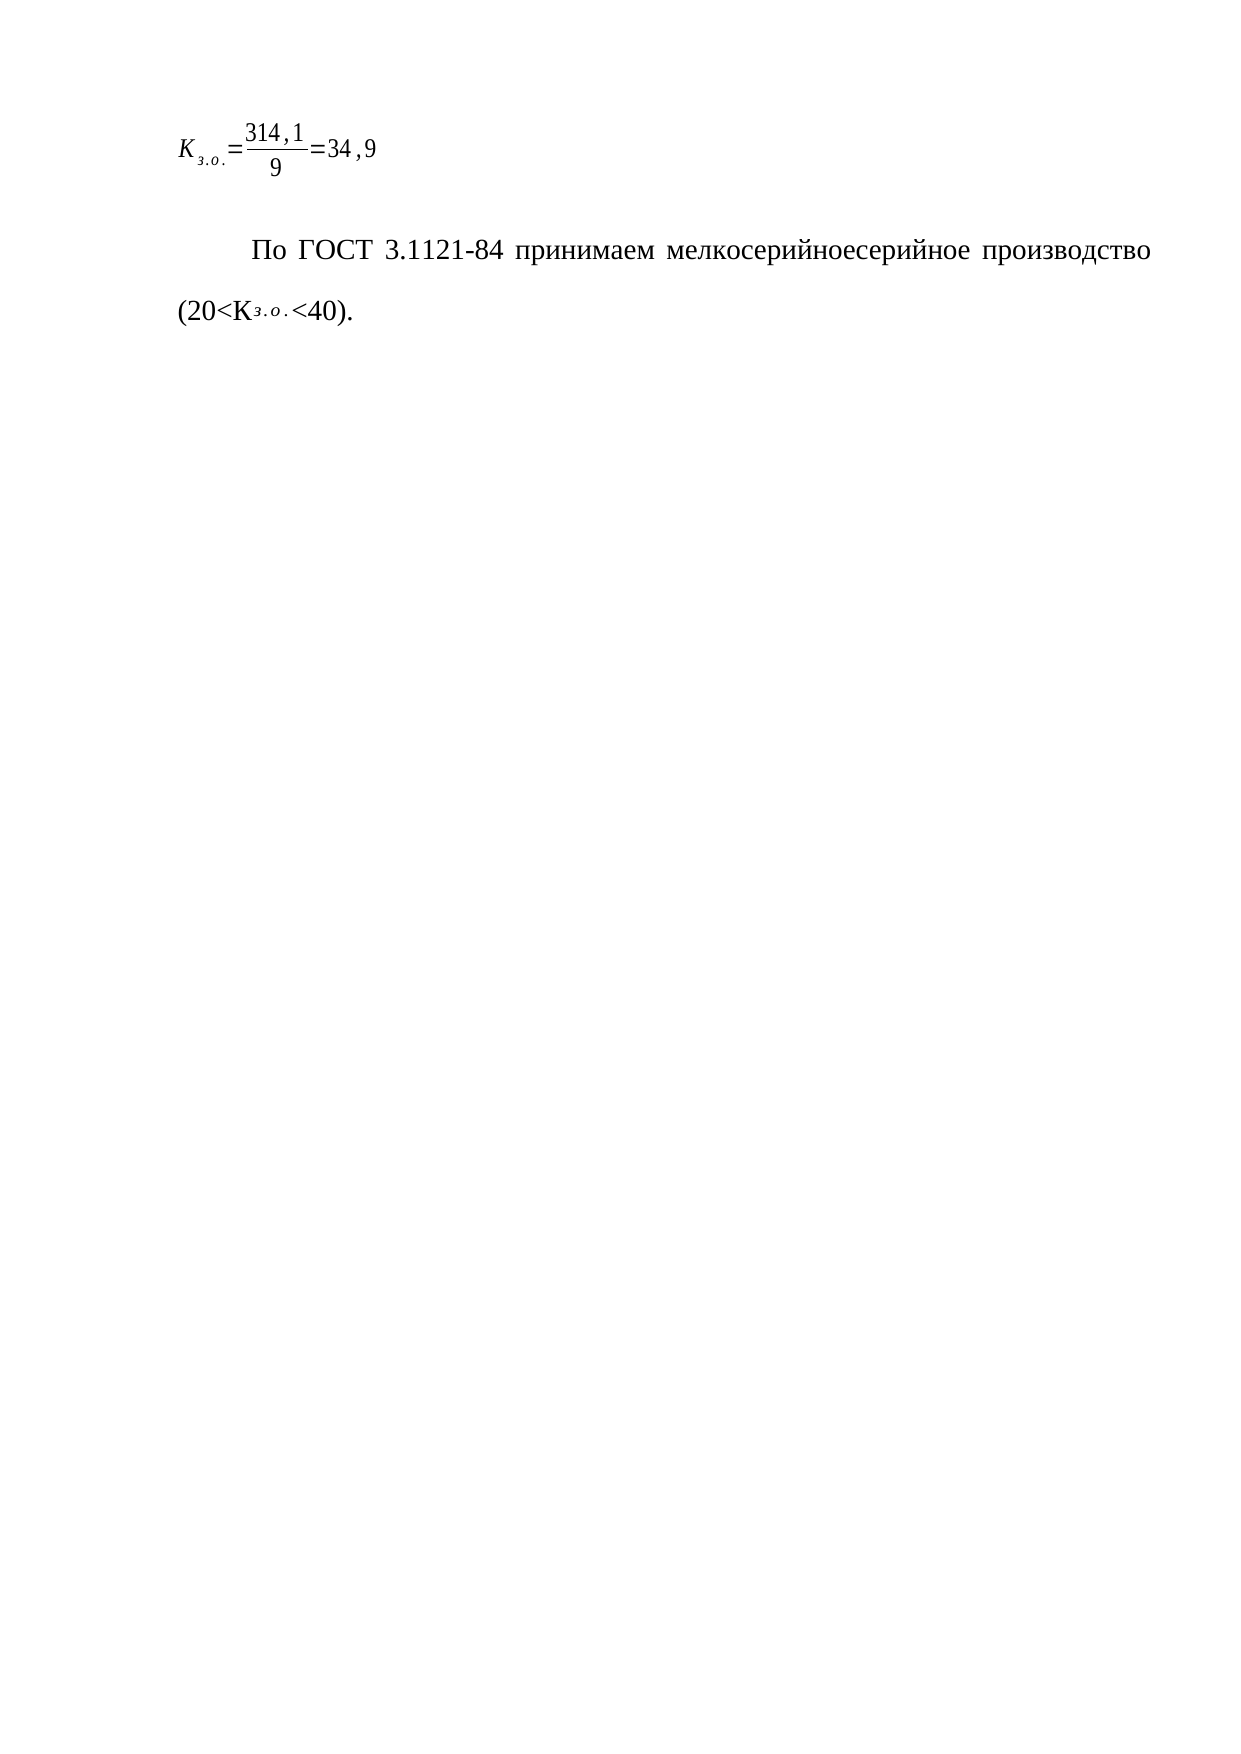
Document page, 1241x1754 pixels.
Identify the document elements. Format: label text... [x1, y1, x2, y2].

text По ГОСТ 3.1121-84 принимаем мелкосерийноесерийное производство (20<К<40). [177, 232, 1152, 327]
